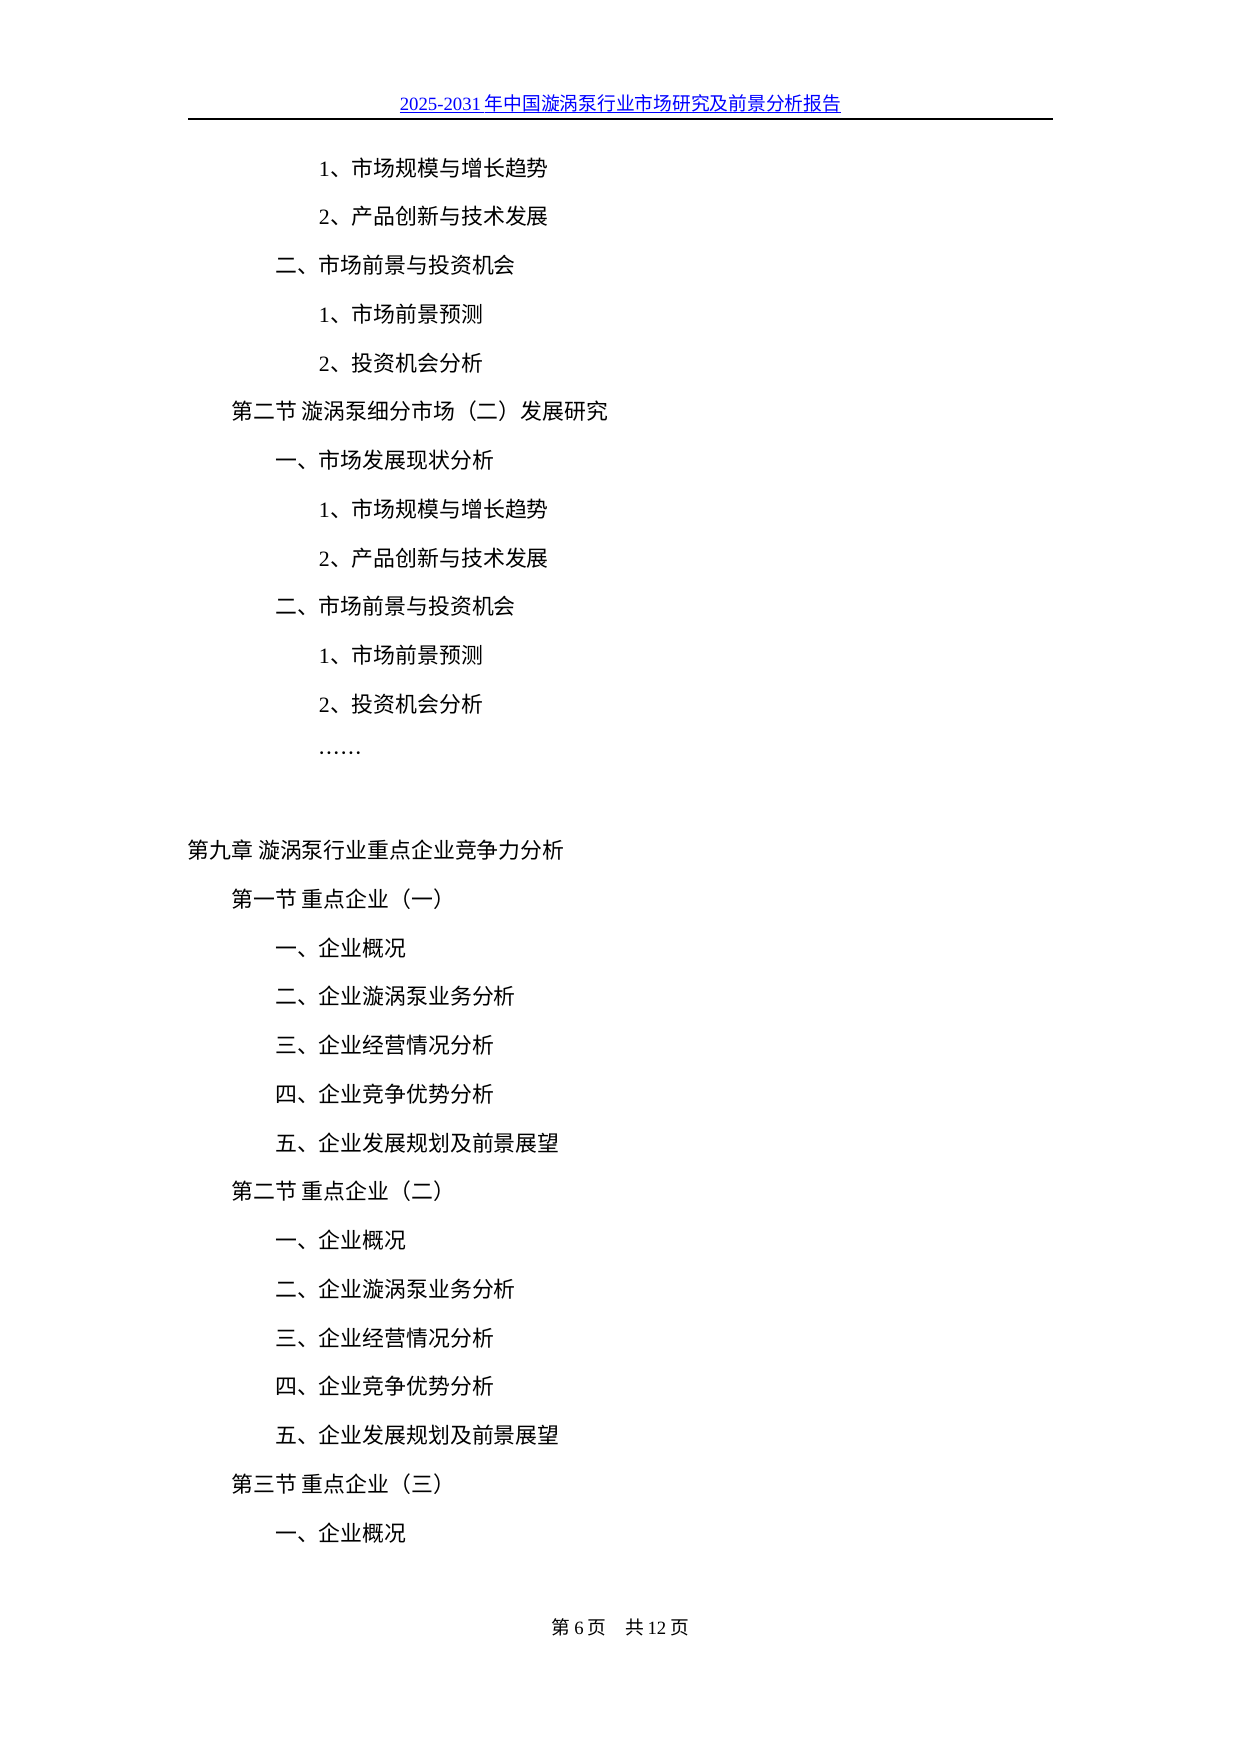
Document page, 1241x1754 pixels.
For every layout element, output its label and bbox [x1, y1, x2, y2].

text [187, 150, 1053, 1548]
